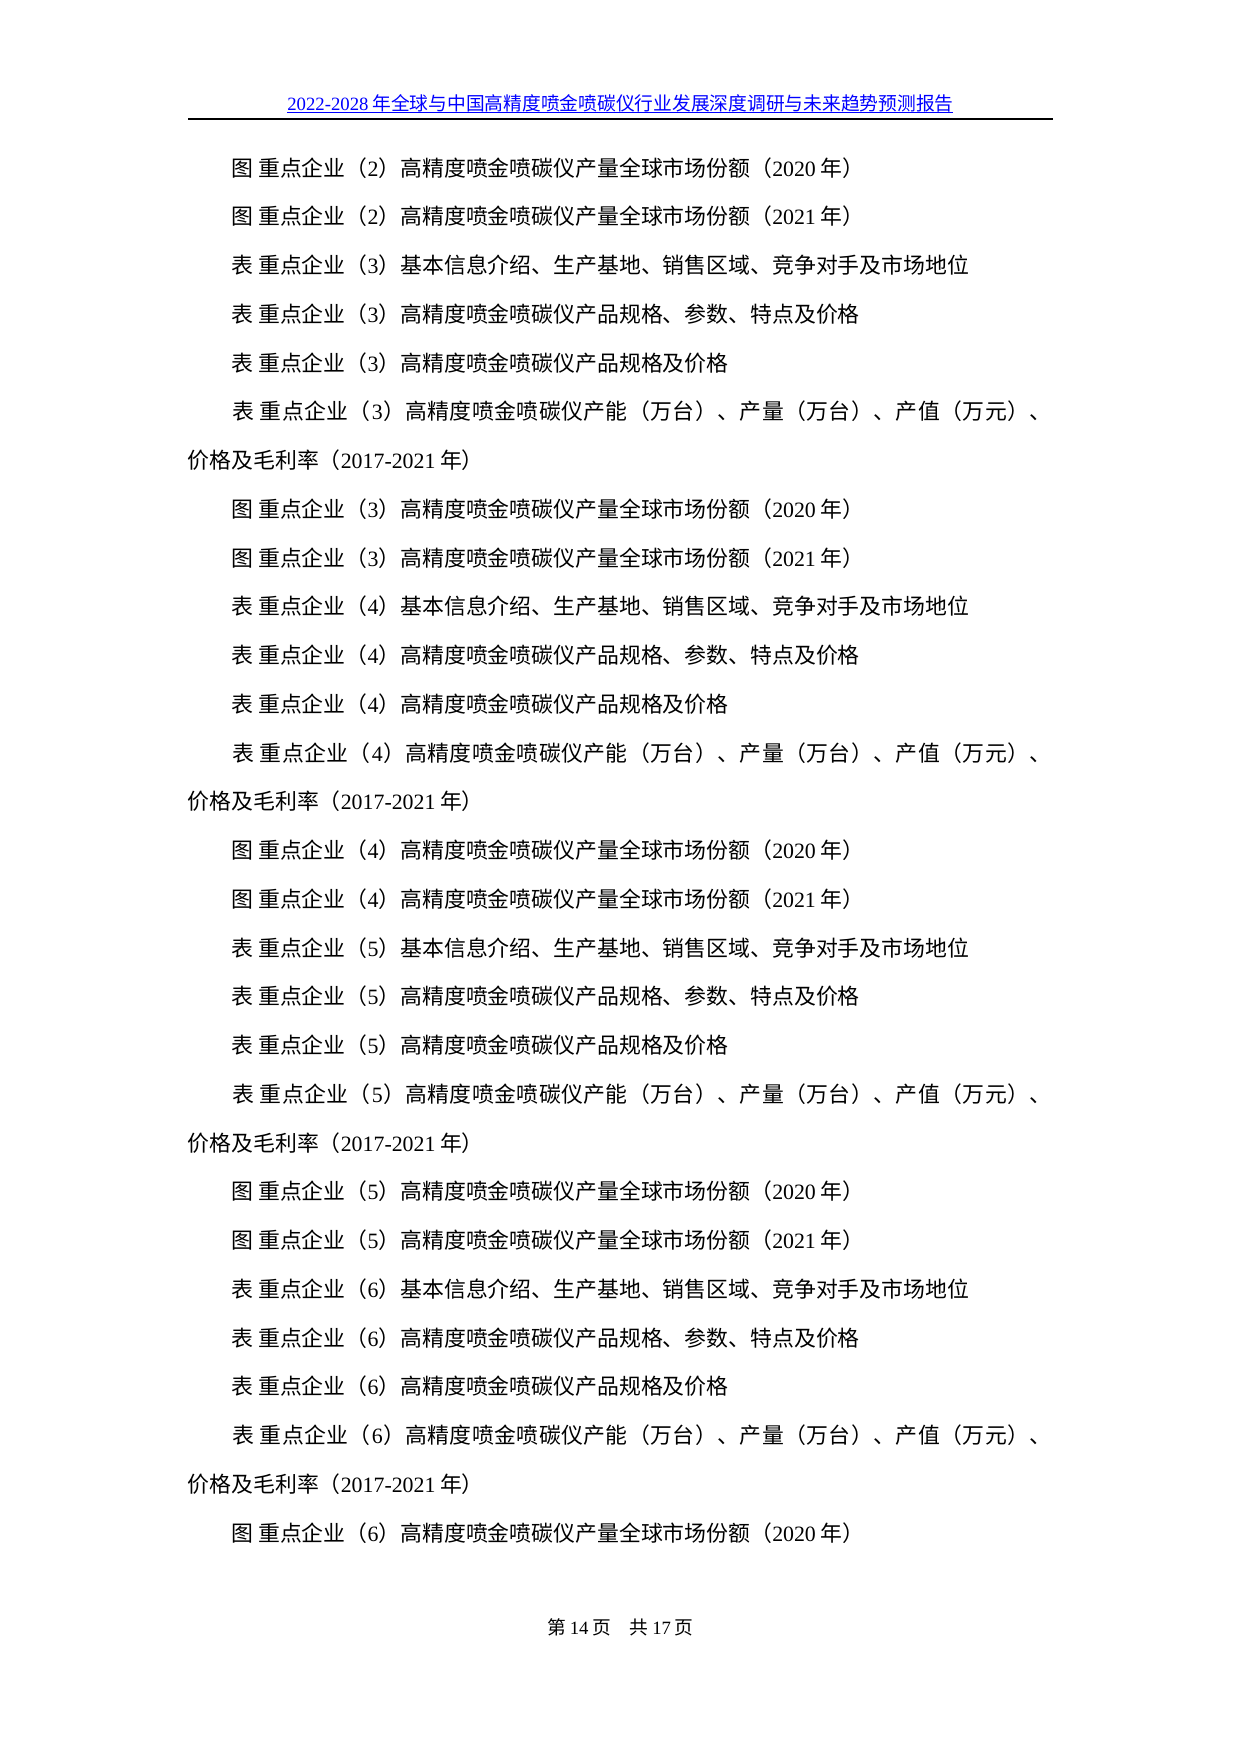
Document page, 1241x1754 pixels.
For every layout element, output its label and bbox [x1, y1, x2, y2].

text [187, 150, 1053, 1548]
